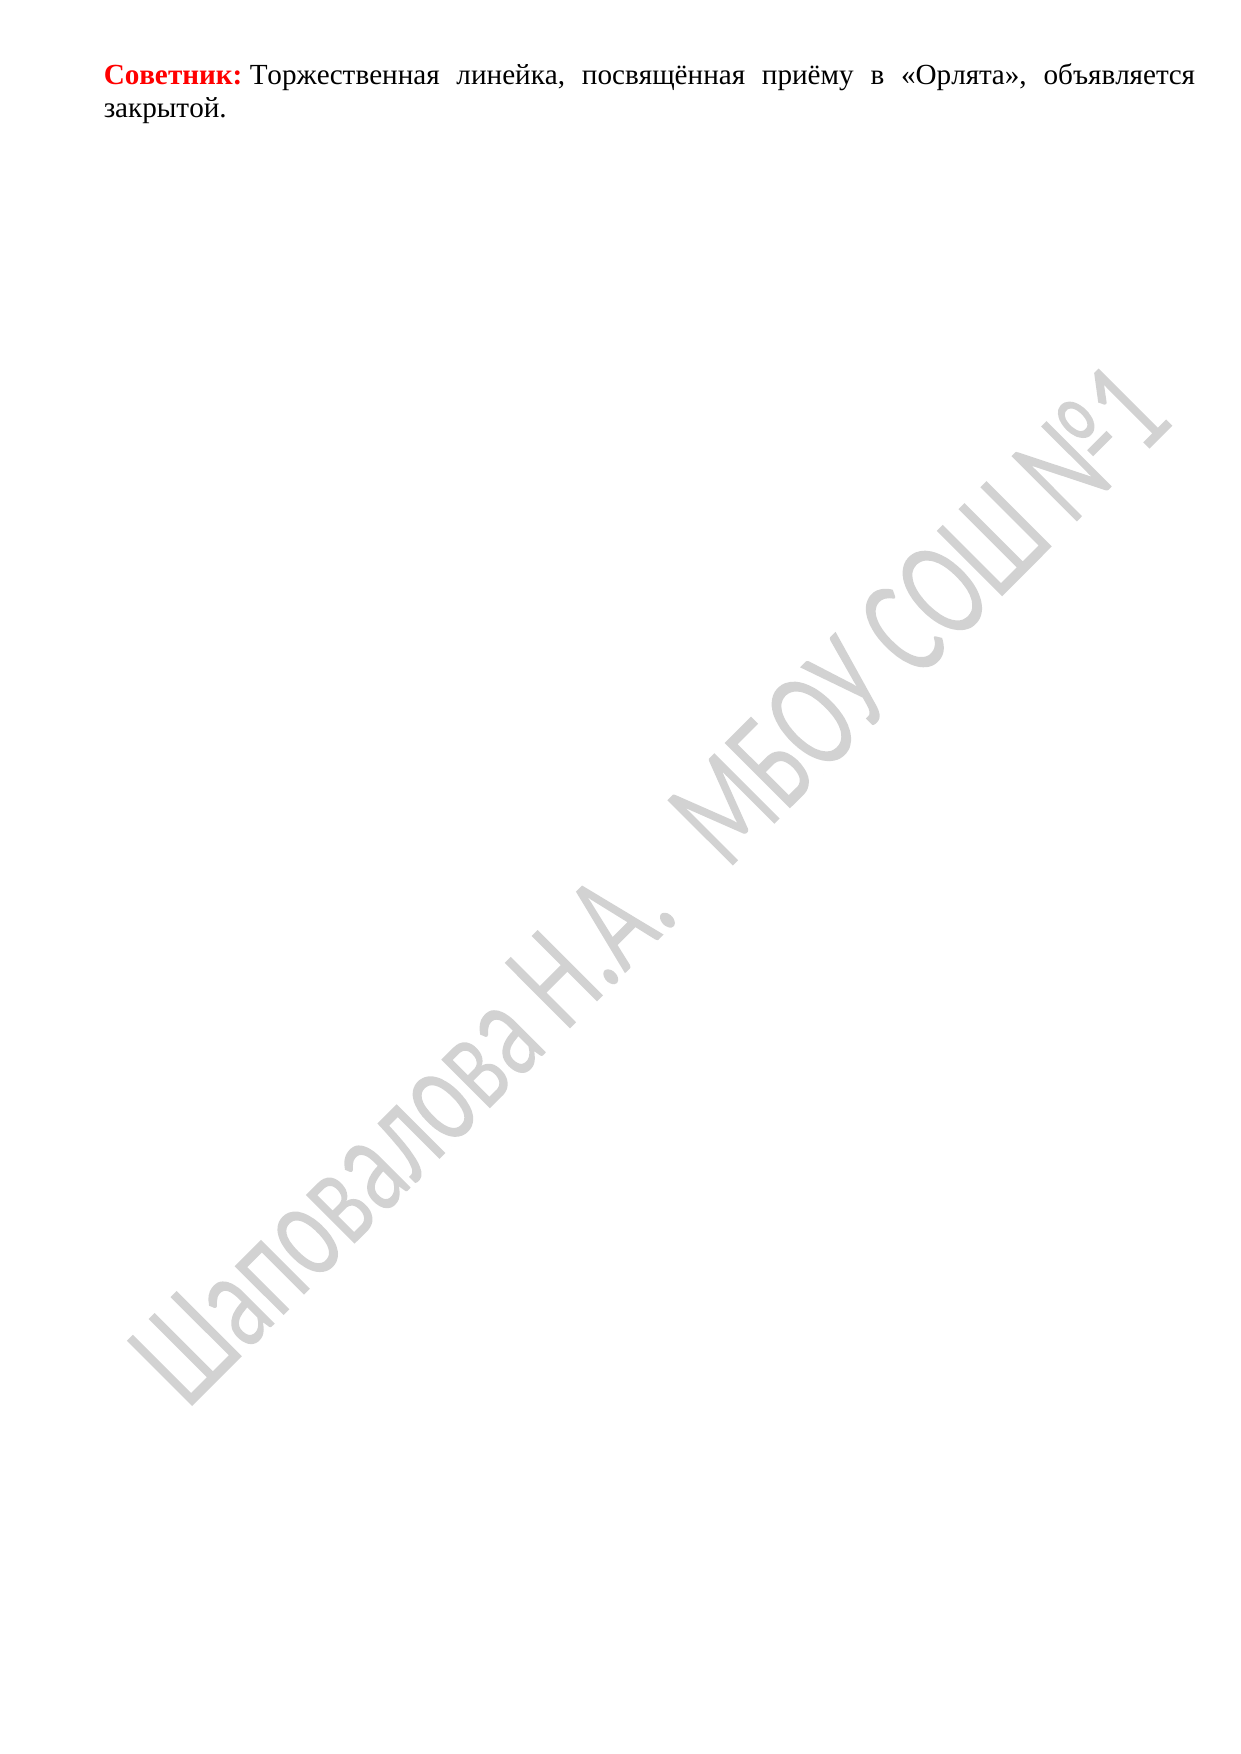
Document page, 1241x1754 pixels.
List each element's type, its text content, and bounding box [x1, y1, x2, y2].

text Советник: Торжественная линейка, посвящённая приёму в «Орлята», объявляется закрытой. [226, 57, 1196, 124]
